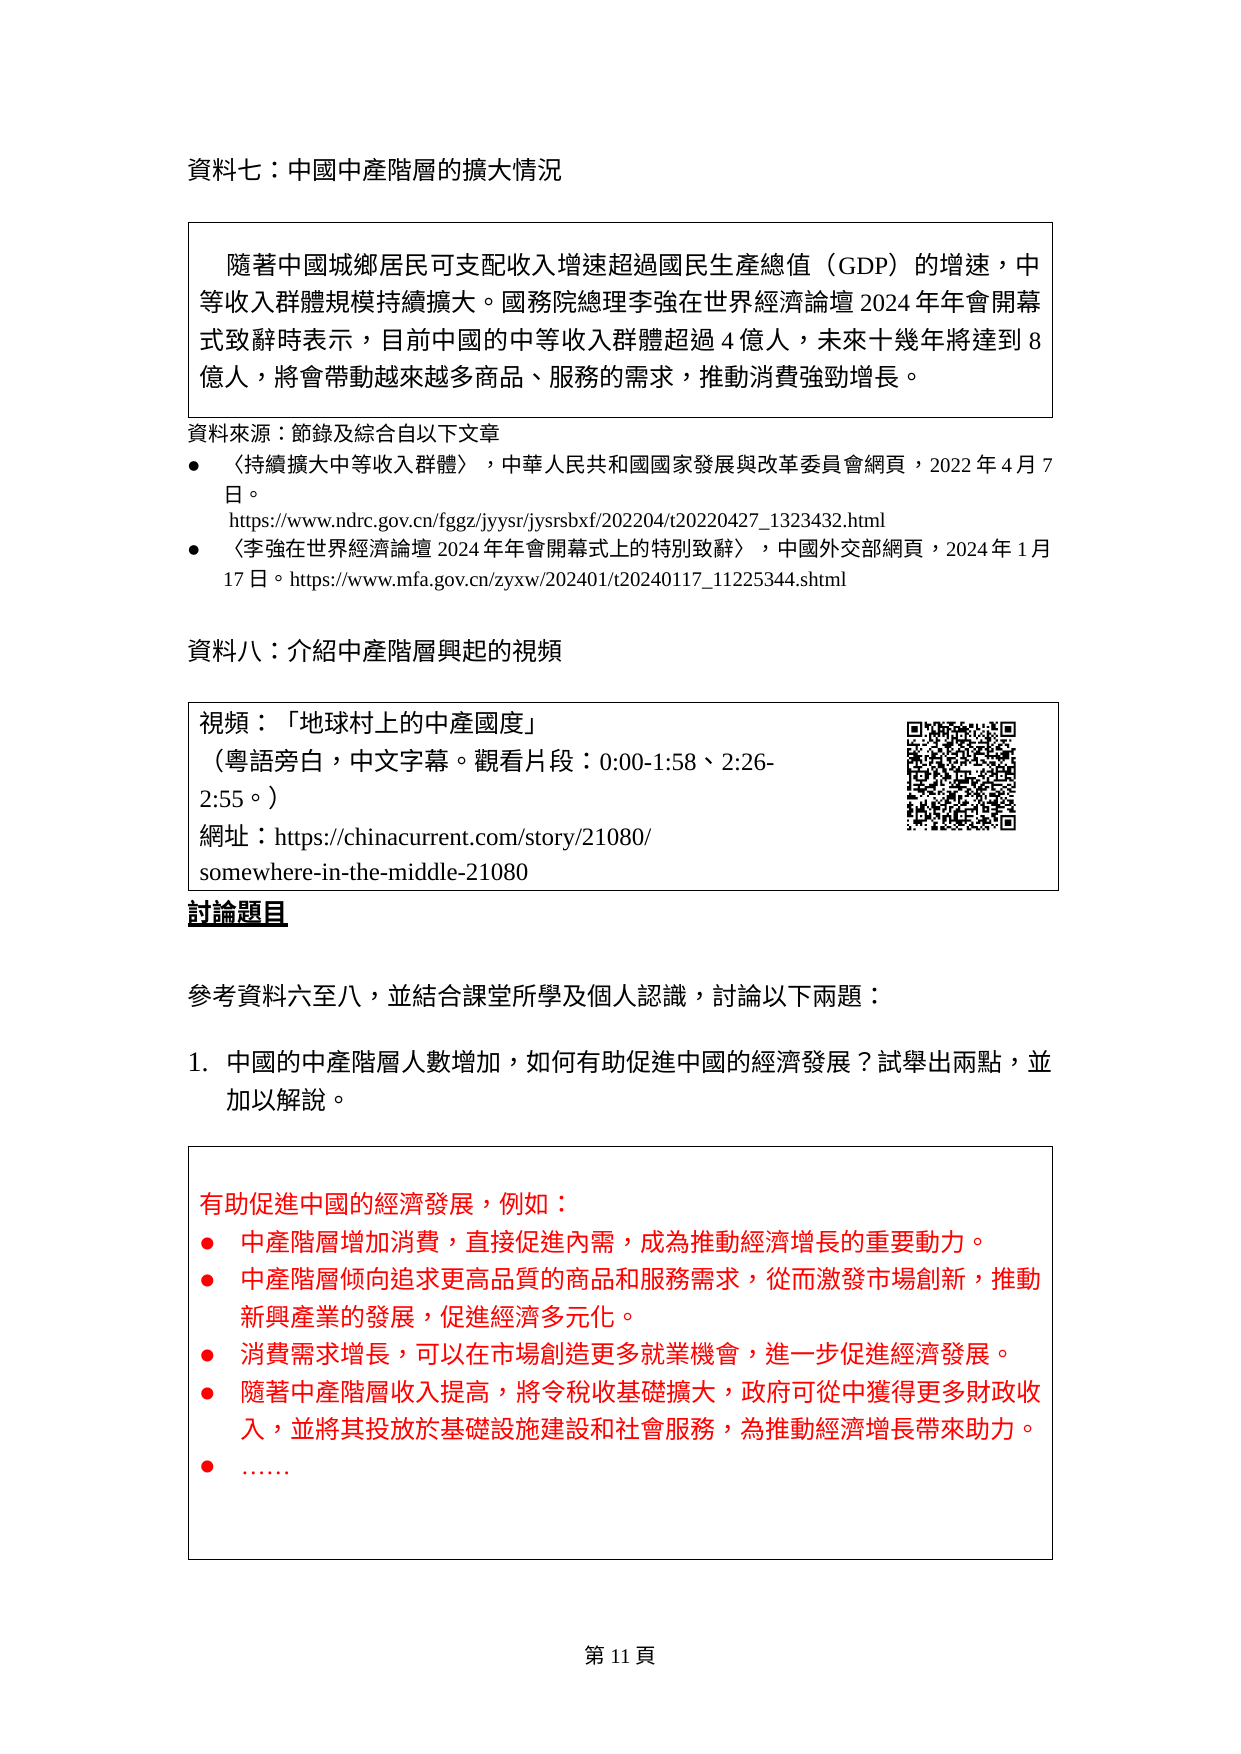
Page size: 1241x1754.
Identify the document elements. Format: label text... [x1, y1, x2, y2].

text 資料八：介紹中產階層興起的視頻 [187, 630, 1053, 668]
list https://www.ndrc.gov.cn/fggz/jyysr/jysrsbxf/202204/t20220427_1323432.html [229, 508, 1053, 532]
text 討論題目 [187, 891, 1053, 929]
list 〈持續擴大中等收入群體〉，中華人民共和國國家發展與改革委員會網頁，2022年4月7日。 [187, 448, 1053, 508]
list 中國的中產階層人數增加，如何有助促進中國的經濟發展？試舉出兩點，並加以解說。 [187, 1042, 1053, 1117]
text 資料來源：節錄及綜合自以下文章 [187, 418, 1053, 448]
text 資料七：中國中產階層的擴大情況 [187, 150, 1053, 187]
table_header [189, 1147, 1052, 1559]
table_header 隨著中國城鄉居民可支配收入增速超過國民生產總值（GDP）的增速，中等收入群體規模持續擴大。國務院總理李強在世界經濟論壇2024年年會開幕式致辭時表示，目前中國的中等收入群體超過4億人，未來十幾年將達到8億人，將會帶動越來越多商品、服務的需求，推動消費強勁增長。 [189, 223, 1052, 417]
table_header 視頻：「地球村上的中產國度」 （粵語旁白，中文字幕。觀看片段：0:00-1:58、2:26-2:55。） 網址：https://chinacurrent.com/story/21080/ somewhere-in-the-middle-21080 [189, 703, 1058, 890]
list 〈李強在世界經濟論壇2024年年會開幕式上的特別致辭〉，中國外交部網頁，2024年1月17日。https://www.mfa.gov.cn/zyxw/202401/t20240117_11225344.shtml [187, 532, 1053, 593]
picture [902, 717, 1020, 835]
text 參考資料六至八，並結合課堂所學及個人認識，討論以下兩題： [187, 976, 1053, 1013]
